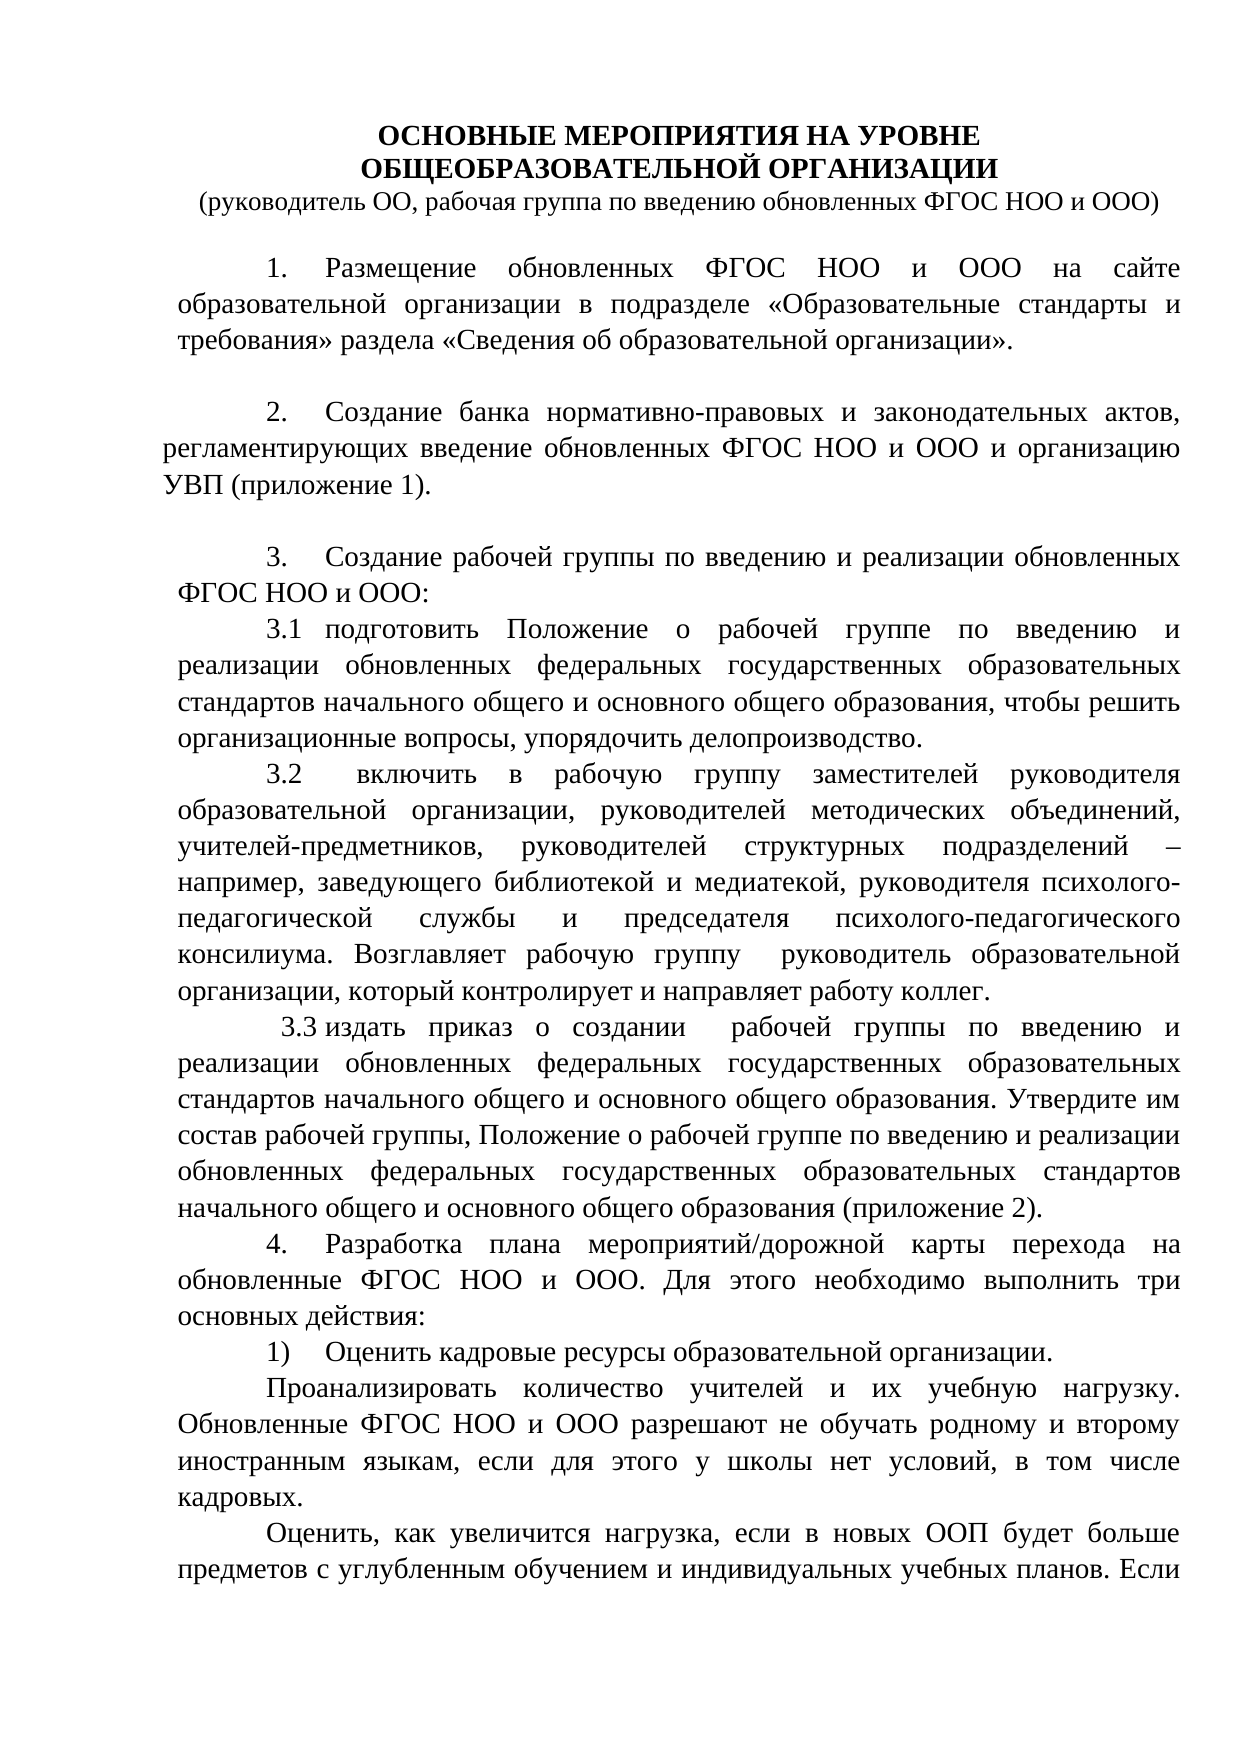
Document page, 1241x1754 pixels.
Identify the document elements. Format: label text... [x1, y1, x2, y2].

list подготовить Положение о рабочей группе по введению и реализации обновленных федеральных государственных образовательных стандартов начального общего и основного общего образования, чтобы решить организационные вопросы, упорядочить делопроизводство. [177, 611, 1181, 753]
list Создание рабочей группы по введению и реализации обновленных ФГОС НОО и ООО: [177, 539, 1181, 609]
list издать приказ о создании рабочей группы по введению и реализации обновленных федеральных государственных образовательных стандартов начального общего и основного общего образования. Утвердите им состав рабочей группы, Положение о рабочей группе по введению и реализации обновленных федеральных государственных образовательных стандартов начального общего и основного общего образования (приложение 2). [177, 1009, 1181, 1223]
list включить в рабочую группу заместителей руководителя образовательной организации, руководителей методических объединений, учителей-предметников, руководителей структурных подразделений – например, заведующего библиотекой и медиатекой, руководителя психолого-педагогической службы и председателя психолого-педагогического консилиума. Возглавляет рабочую группу руководитель образовательной организации, который контролирует и направляет работу коллег. [177, 756, 1181, 1006]
text (руководитель ОО, рабочая группа по введению обновленных ФГОС НОО и ООО) [177, 185, 1181, 216]
list Размещение обновленных ФГОС НОО и ООО на сайте образовательной организации в подразделе «Образовательные стандарты и требования» раздела «Сведения об образовательной организации». [177, 250, 1181, 356]
list Проанализировать количество учителей и их учебную нагрузку. Обновленные ФГОС НОО и ООО разрешают не обучать родному и второму иностранным языкам, если для этого у школы нет условий, в том числе кадровых. [177, 1370, 1181, 1512]
list Разработка плана мероприятий/дорожной карты перехода на обновленные ФГОС НОО и ООО. Для этого необходимо выполнить три основных действия: [177, 1226, 1181, 1332]
text ОСНОВНЫЕ МЕРОПРИЯТИЯ НА УРОВНЕ ОБЩЕОБРАЗОВАТЕЛЬНОЙ ОРГАНИЗАЦИИ [177, 118, 1181, 185]
list Создание банка нормативно-правовых и законодательных актов, регламентирующих введение обновленных ФГОС НОО и ООО и организацию УВП (приложение 1). [162, 394, 1181, 500]
list Оценить кадровые ресурсы образовательной организации. [177, 1334, 1181, 1368]
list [177, 1515, 1181, 1585]
